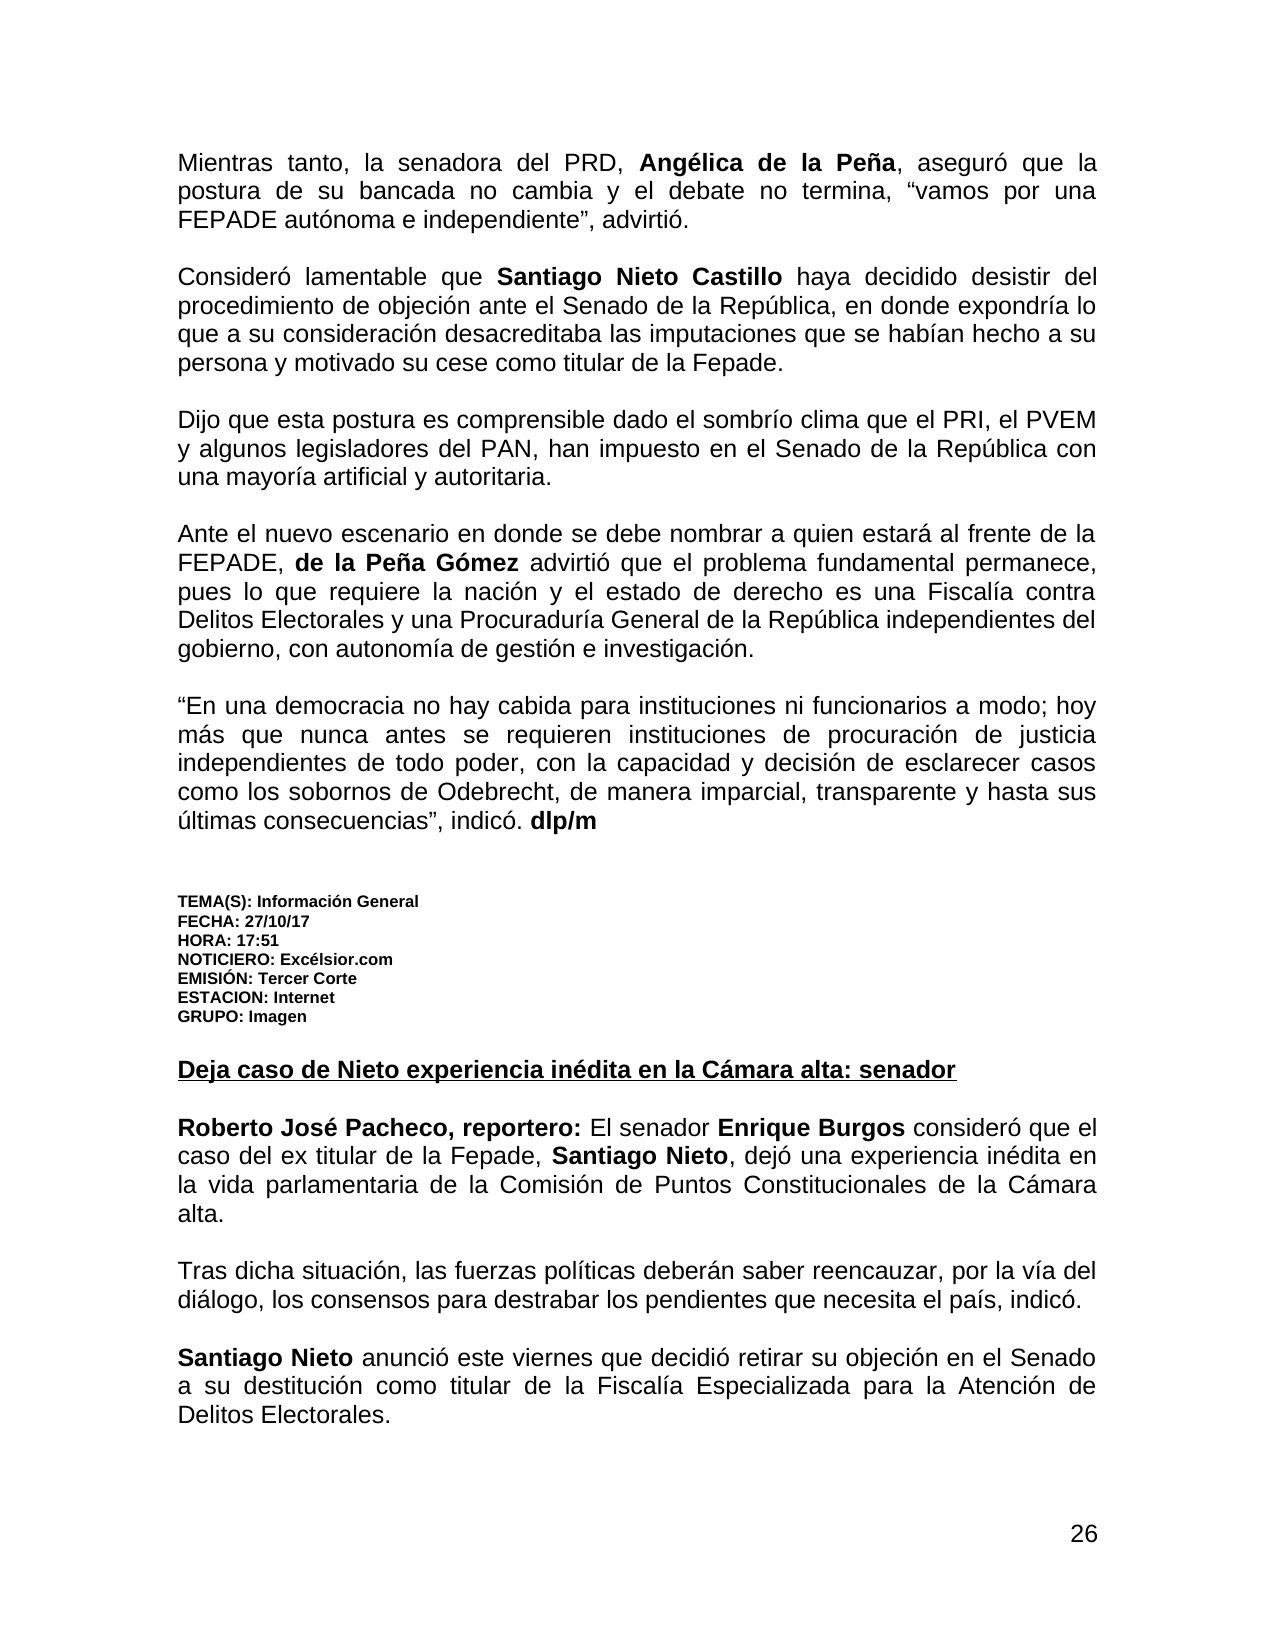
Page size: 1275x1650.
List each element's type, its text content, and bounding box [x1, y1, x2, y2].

text Deja caso de Nieto experiencia inédita en la Cámara alta: senador [177, 1055, 1098, 1084]
text TEMA(S): Información General [177, 892, 1098, 911]
text FECHA: 27/10/17 [177, 911, 1098, 931]
text Ante el nuevo escenario en donde se debe nombrar a quien estará al frente de la FEPADE, de la Peña Gómez advirtió que el problema fundamental permanece, pues lo que requiere la nación y el estado de derecho es una Fiscalía contra Delitos Electorales y una Procuraduría General de la República independientes del gobierno, con autonomía de gestión e investigación. [177, 519, 1098, 663]
text Roberto José Pacheco, reportero: El senador Enrique Burgos consideró que el caso del ex titular de la Fepade, Santiago Nieto, dejó una experiencia inédita en la vida parlamentaria de la Comisión de Puntos Constitucionales de la Cámara alta. [177, 1113, 1098, 1228]
text NOTICIERO: Excélsior.com [177, 950, 1098, 969]
text ESTACION: Internet [177, 988, 1098, 1007]
text Tras dicha situación, las fuerzas políticas deberán saber reencauzar, por la vía del diálogo, los consensos para destrabar los pendientes que necesita el país, indicó. [177, 1256, 1098, 1314]
text Dijo que esta postura es comprensible dado el sombrío clima que el PRI, el PVEM y algunos legisladores del PAN, han impuesto en el Senado de la República con una mayoría artificial y autoritaria. [177, 405, 1098, 491]
text Consideró lamentable que Santiago Nieto Castillo haya decidido desistir del procedimiento de objeción ante el Senado de la República, en donde expondría lo que a su consideración desacreditaba las imputaciones que se habían hecho a su persona y motivado su cese como titular de la Fepade. [177, 262, 1098, 377]
text Mientras tanto, la senadora del PRD, Angélica de la Peña, aseguró que la postura de su bancada no cambia y el debate no termina, “vamos por una FEPADE autónoma e independiente”, advirtió. [177, 148, 1098, 234]
text GRUPO: Imagen [177, 1007, 1098, 1026]
text “En una democracia no hay cabida para instituciones ni funcionarios a modo; hoy más que nunca antes se requieren instituciones de procuración de justicia independientes de todo poder, con la capacidad y decisión de esclarecer casos como los sobornos de Odebrecht, de manera imparcial, transparente y hasta sus últimas consecuencias”, indicó. dlp/m [177, 691, 1098, 835]
text EMISIÓN: Tercer Corte [177, 969, 1098, 988]
text Santiago Nieto anunció este viernes que decidió retirar su objeción en el Senado a su destitución como titular de la Fiscalía Especializada para la Atención de Delitos Electorales. [177, 1343, 1098, 1429]
text HORA: 17:51 [177, 931, 1098, 950]
